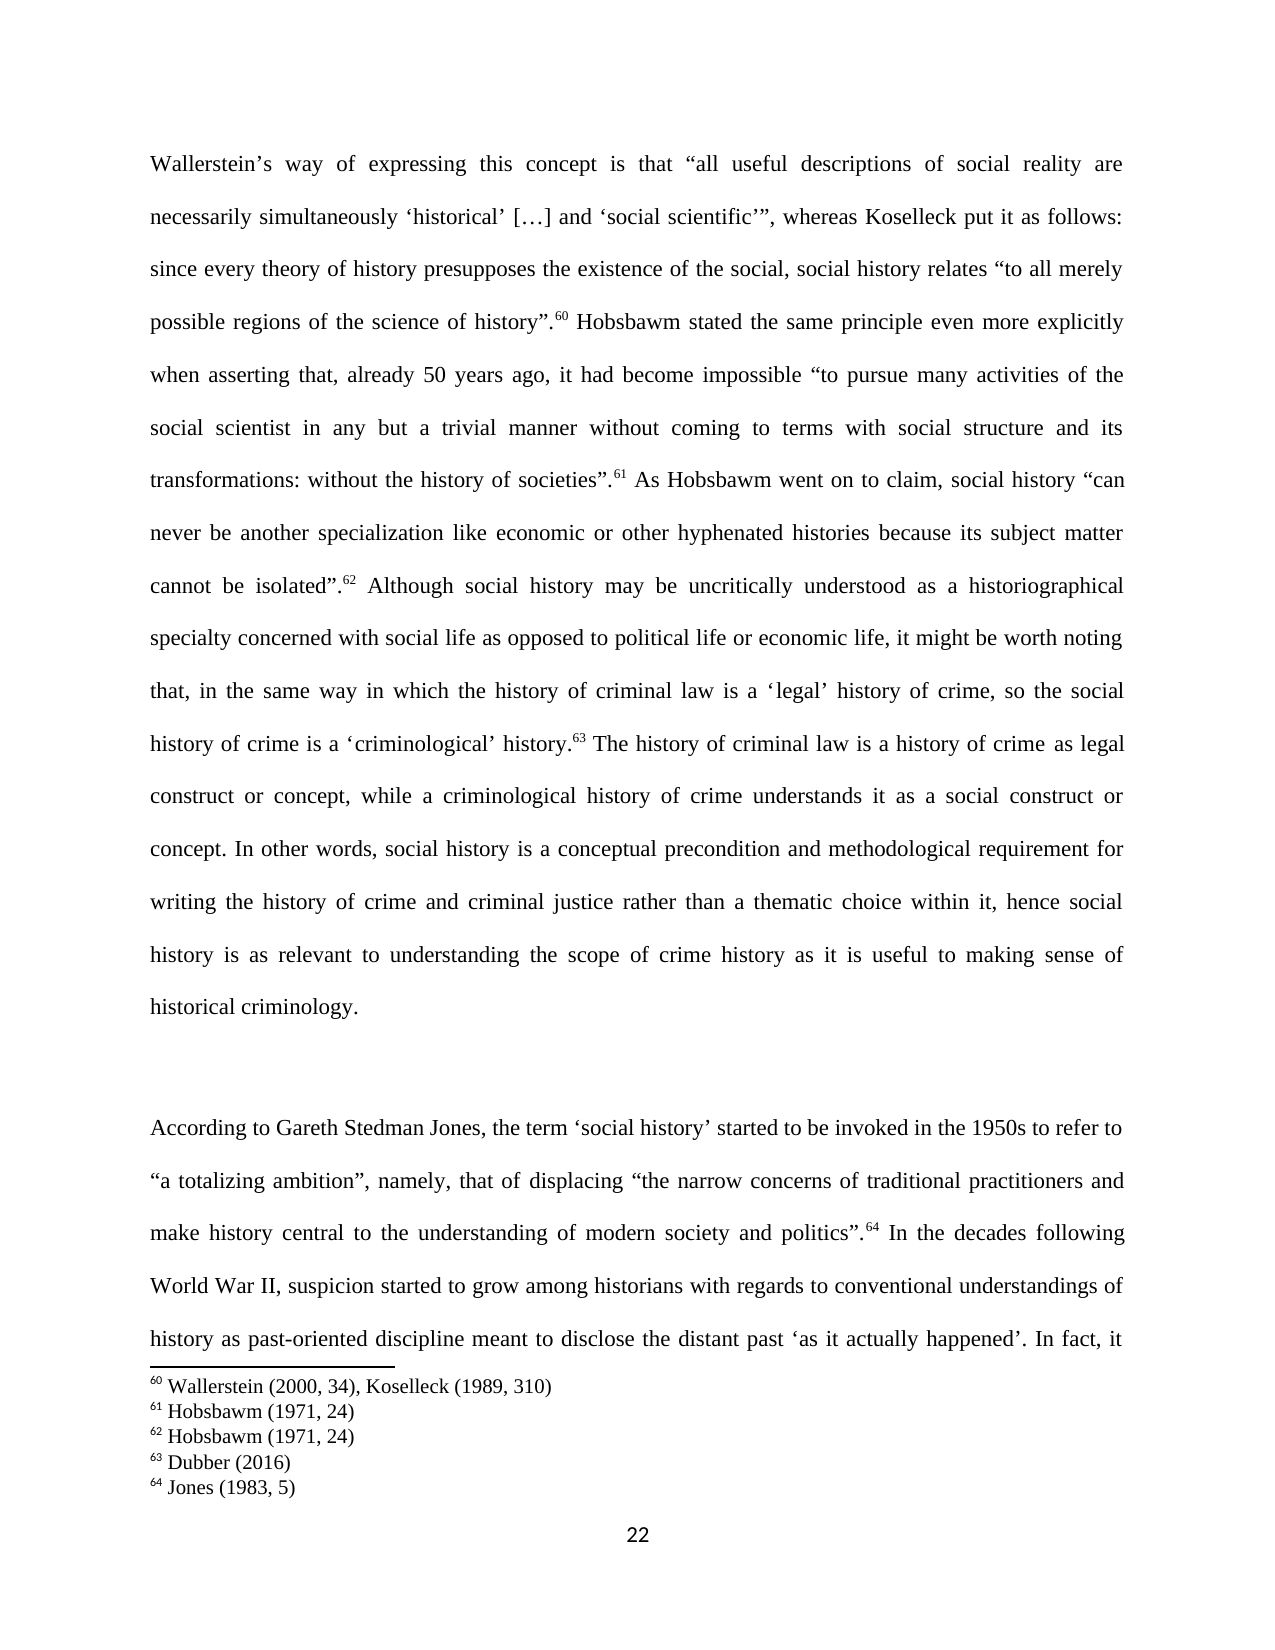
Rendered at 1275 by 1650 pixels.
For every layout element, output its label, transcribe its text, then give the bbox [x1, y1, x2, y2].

text Wallerstein’s way of expressing this concept is that “all useful descriptions of social reality are necessarily simultaneously ‘historical’ […] and ‘social scientific’”, whereas Koselleck put it as follows: since every theory of history presupposes the existence of the social, social history relates “to all merely possible regions of the science of history”. Hobsbawm stated the same principle even more explicitly when asserting that, already 50 years ago, it had become impossible “to pursue many activities of the social scientist in any but a trivial manner without coming to terms with social structure and its transformations: without the history of societies”. As Hobsbawm went on to claim, social history “can never be another specialization like economic or other hyphenated histories because its subject matter cannot be isolated”. Although social history may be uncritically understood as a historiographical specialty concerned with social life as opposed to political life or economic life, it might be worth noting that, in the same way in which the history of criminal law is a ‘legal’ history of crime, so the social history of crime is a ‘criminological’ history. The history of criminal law is a history of crime as legal construct or concept, while a criminological history of crime understands it as a social construct or concept. In other words, social history is a conceptual precondition and methodological requirement for writing the history of crime and criminal justice rather than a thematic choice within it, hence social history is as relevant to understanding the scope of crime history as it is useful to making sense of historical criminology. [150, 150, 1125, 1020]
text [150, 1114, 1125, 1351]
